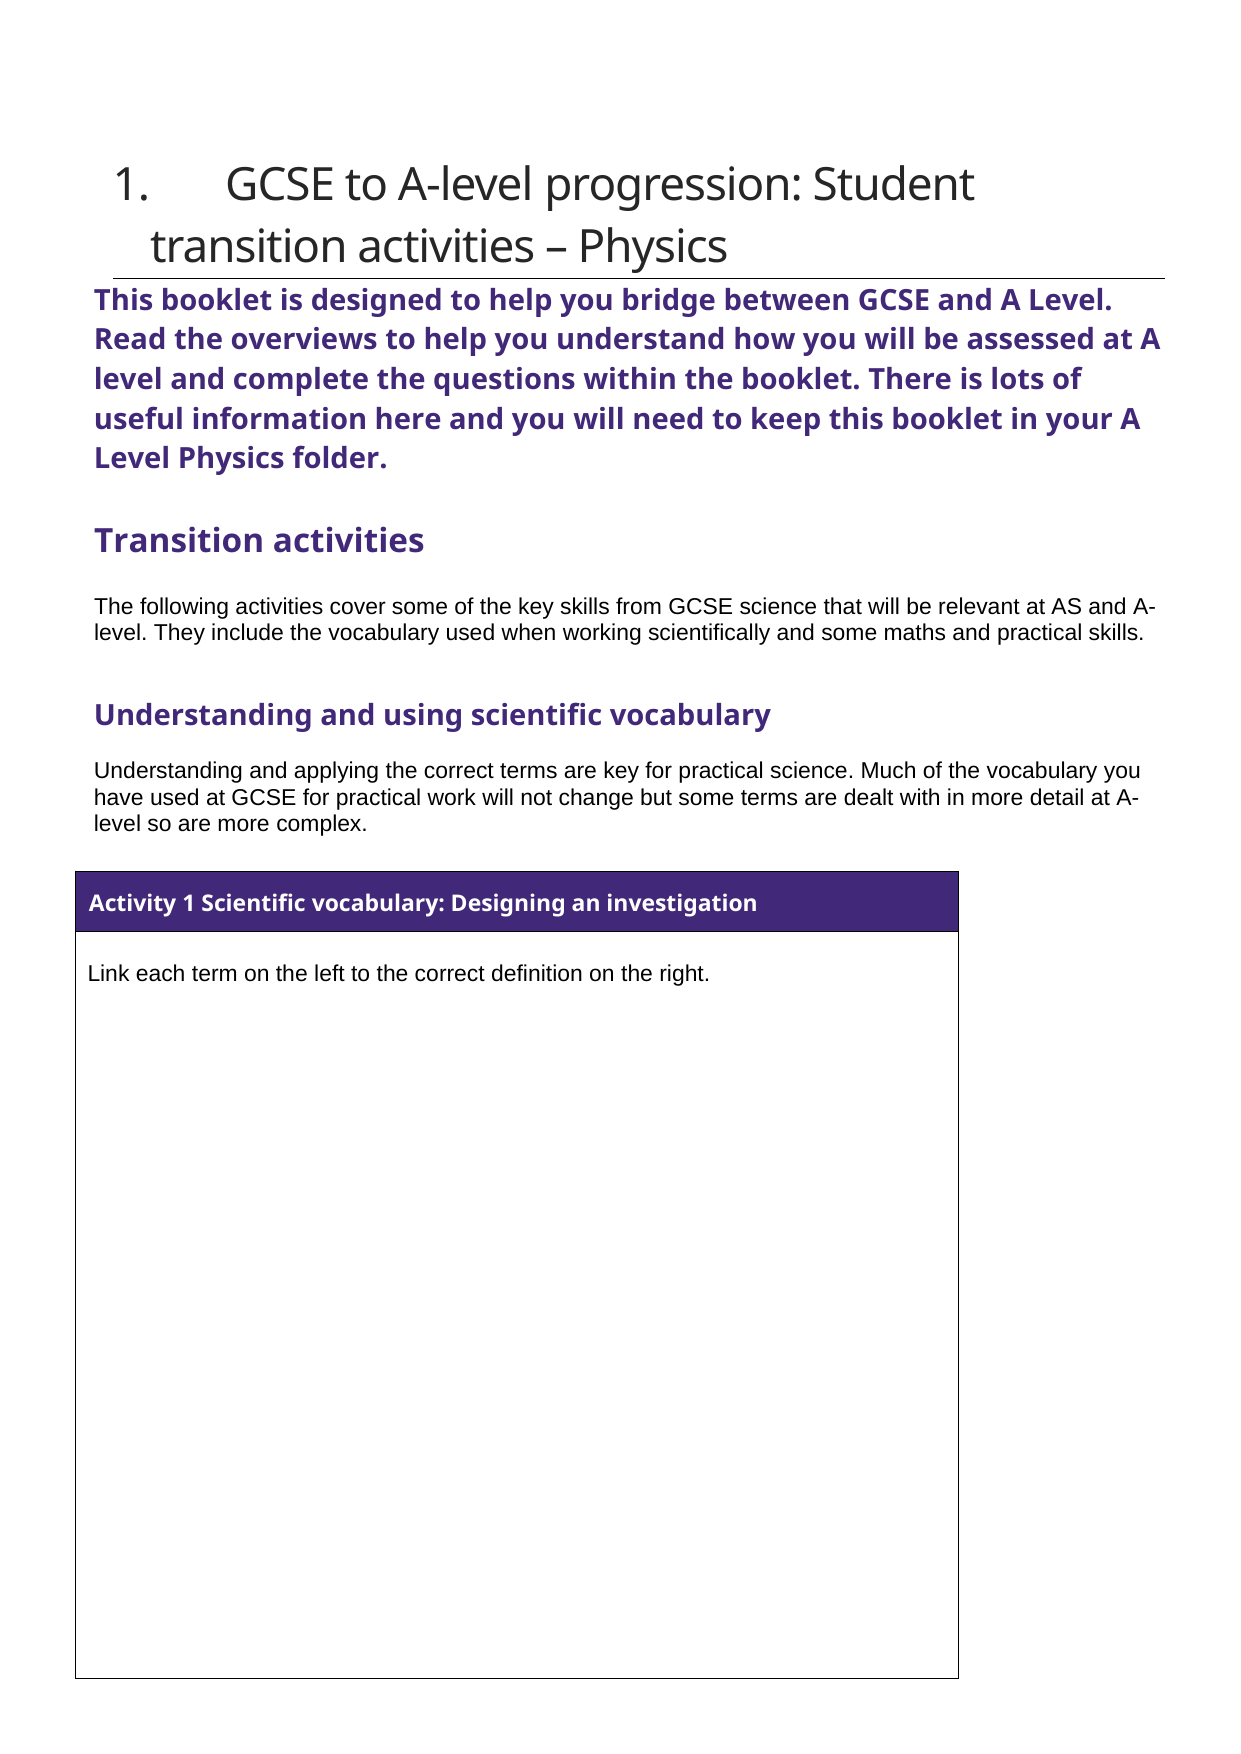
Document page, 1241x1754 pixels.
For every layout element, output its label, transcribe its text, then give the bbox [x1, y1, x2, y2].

table_header Activity 1 Scientific vocabulary: Designing an investigation [88, 872, 958, 931]
text Understanding and applying the correct terms are key for practical science. Much of the vocabulary you have used at GCSE for practical work will not change but some terms are dealt with in more detail at A-level so are more complex. [94, 757, 1155, 836]
table_cell Link each term on the left to the correct definition on the right. [76, 932, 958, 1678]
title GCSE to A-level progression: Student transition activities – Physics [112, 151, 1165, 279]
title Transition activities [94, 517, 1165, 562]
title The following activities cover some of the key skills from GCSE science that will be relevant at AS and A-level. They include the vocabulary used when working scientifically and some maths and practical skills. [94, 593, 1165, 645]
title Understanding and using scientific vocabulary [94, 694, 1165, 734]
table_header [76, 872, 88, 931]
title This booklet is designed to help you bridge between GCSE and A Level. Read the overviews to help you understand how you will be assessed at A level and complete the questions within the booklet. There is lots of useful information here and you will need to keep this booklet in your A Level Physics folder. [94, 279, 1165, 477]
